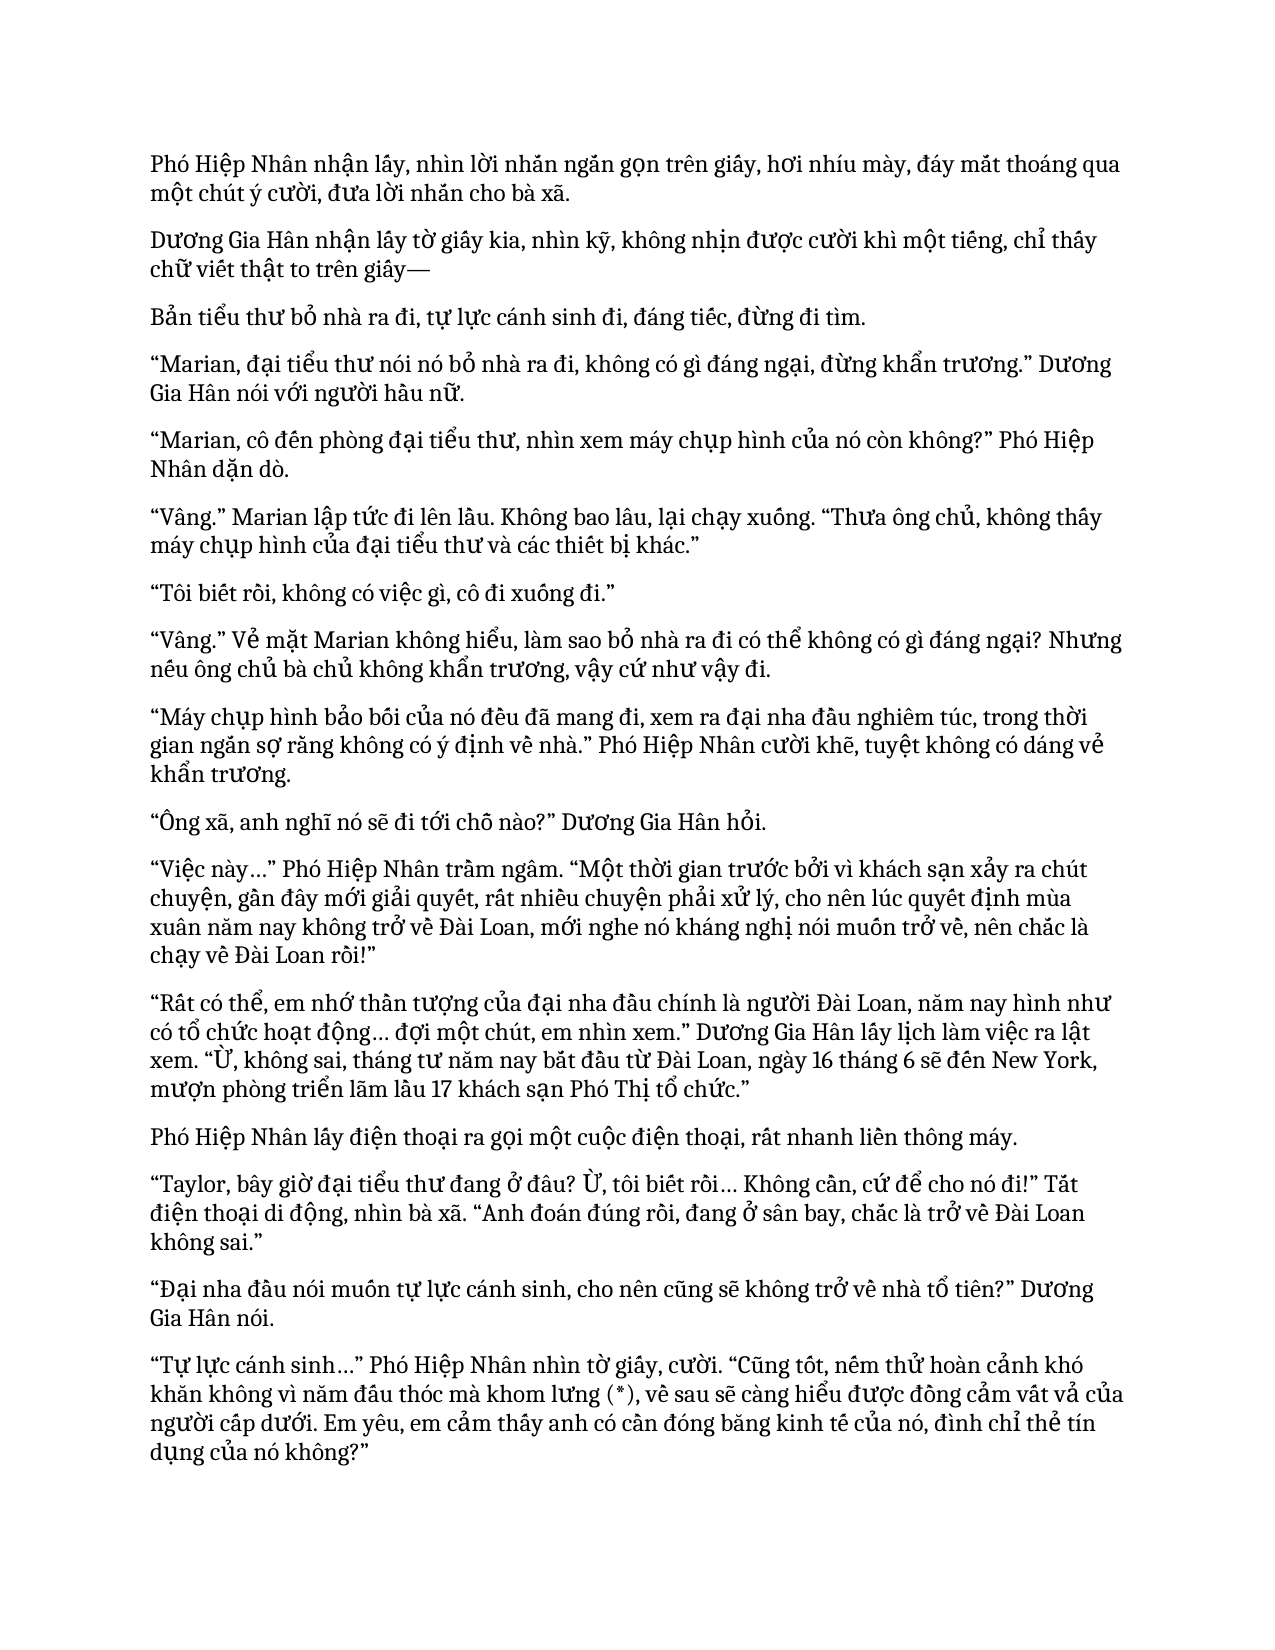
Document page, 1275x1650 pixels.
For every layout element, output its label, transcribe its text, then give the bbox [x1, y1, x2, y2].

text “Vâng.” Marian lập tức đi lên lầu. Không bao lâu, lại chạy xuống. “Thưa ông chủ, không thấy máy chụp hình của đại tiểu thư và các thiết bị khác.” [150, 502, 1125, 560]
text “Taylor, bây giờ đại tiểu thư đang ở đâu? Ừ, tôi biết rồi… Không cần, cứ để cho nó đi!” Tắt điện thoại di động, nhìn bà xã. “Anh đoán đúng rồi, đang ở sân bay, chắc là trở về Đài Loan không sai.” [150, 1170, 1125, 1256]
text Dương Gia Hân nhận lấy tờ giấy kia, nhìn kỹ, không nhịn được cười khì một tiếng, chỉ thấy chữ viết thật to trên giấy— [150, 226, 1125, 284]
text “Máy chụp hình bảo bối của nó đều đã mang đi, xem ra đại nha đầu nghiêm túc, trong thời gian ngắn sợ rằng không có ý định về nhà.” Phó Hiệp Nhân cười khẽ, tuyệt không có dáng vẻ khẩn trương. [150, 702, 1125, 789]
text “Tự lực cánh sinh…” Phó Hiệp Nhân nhìn tờ giấy, cười. “Cũng tốt, nếm thử hoàn cảnh khó khăn không vì năm đấu thóc mà khom lưng (*), về sau sẽ càng hiểu được đồng cảm vất vả của người cấp dưới. Em yêu, em cảm thấy anh có cần đóng băng kinh tế của nó, đình chỉ thẻ tín dụng của nó không?” [150, 1351, 1125, 1466]
text “Marian, đại tiểu thư nói nó bỏ nhà ra đi, không có gì đáng ngại, đừng khẩn trương.” Dương Gia Hân nói với người hầu nữ. [150, 350, 1125, 407]
text Bản tiểu thư bỏ nhà ra đi, tự lực cánh sinh đi, đáng tiếc, đừng đi tìm. [150, 302, 1125, 331]
text “Việc này…” Phó Hiệp Nhân trầm ngâm. “Một thời gian trước bởi vì khách sạn xảy ra chút chuyện, gần đây mới giải quyết, rất nhiều chuyện phải xử lý, cho nên lúc quyết định mùa xuân năm nay không trở về Đài Loan, mới nghe nó kháng nghị nói muốn trở về, nên chắc là chạy về Đài Loan rồi!” [150, 855, 1125, 970]
text “Marian, cô đến phòng đại tiểu thư, nhìn xem máy chụp hình của nó còn không?” Phó Hiệp Nhân dặn dò. [150, 426, 1125, 484]
text Phó Hiệp Nhân nhận lấy, nhìn lời nhắn ngắn gọn trên giấy, hơi nhíu mày, đáy mắt thoáng qua một chút ý cười, đưa lời nhắn cho bà xã. [150, 150, 1125, 207]
text “Tôi biết rồi, không có việc gì, cô đi xuống đi.” [150, 579, 1125, 607]
text “Vâng.” Vẻ mặt Marian không hiểu, làm sao bỏ nhà ra đi có thể không có gì đáng ngại? Nhưng nếu ông chủ bà chủ không khẩn trương, vậy cứ như vậy đi. [150, 626, 1125, 684]
text “Rất có thể, em nhớ thần tượng của đại nha đầu chính là người Đài Loan, năm nay hình như có tổ chức hoạt động… đợi một chút, em nhìn xem.” Dương Gia Hân lấy lịch làm việc ra lật xem. “Ừ, không sai, tháng tư năm nay bắt đầu từ Đài Loan, ngày 16 tháng 6 sẽ đến New York, mượn phòng triển lãm lầu 17 khách sạn Phó Thị tổ chức.” [150, 989, 1125, 1104]
text “Đại nha đầu nói muốn tự lực cánh sinh, cho nên cũng sẽ không trở về nhà tổ tiên?” Dương Gia Hân nói. [150, 1275, 1125, 1332]
text “Ông xã, anh nghĩ nó sẽ đi tới chỗ nào?” Dương Gia Hân hỏi. [150, 807, 1125, 836]
text Phó Hiệp Nhân lấy điện thoại ra gọi một cuộc điện thoại, rất nhanh liền thông máy. [150, 1122, 1125, 1151]
